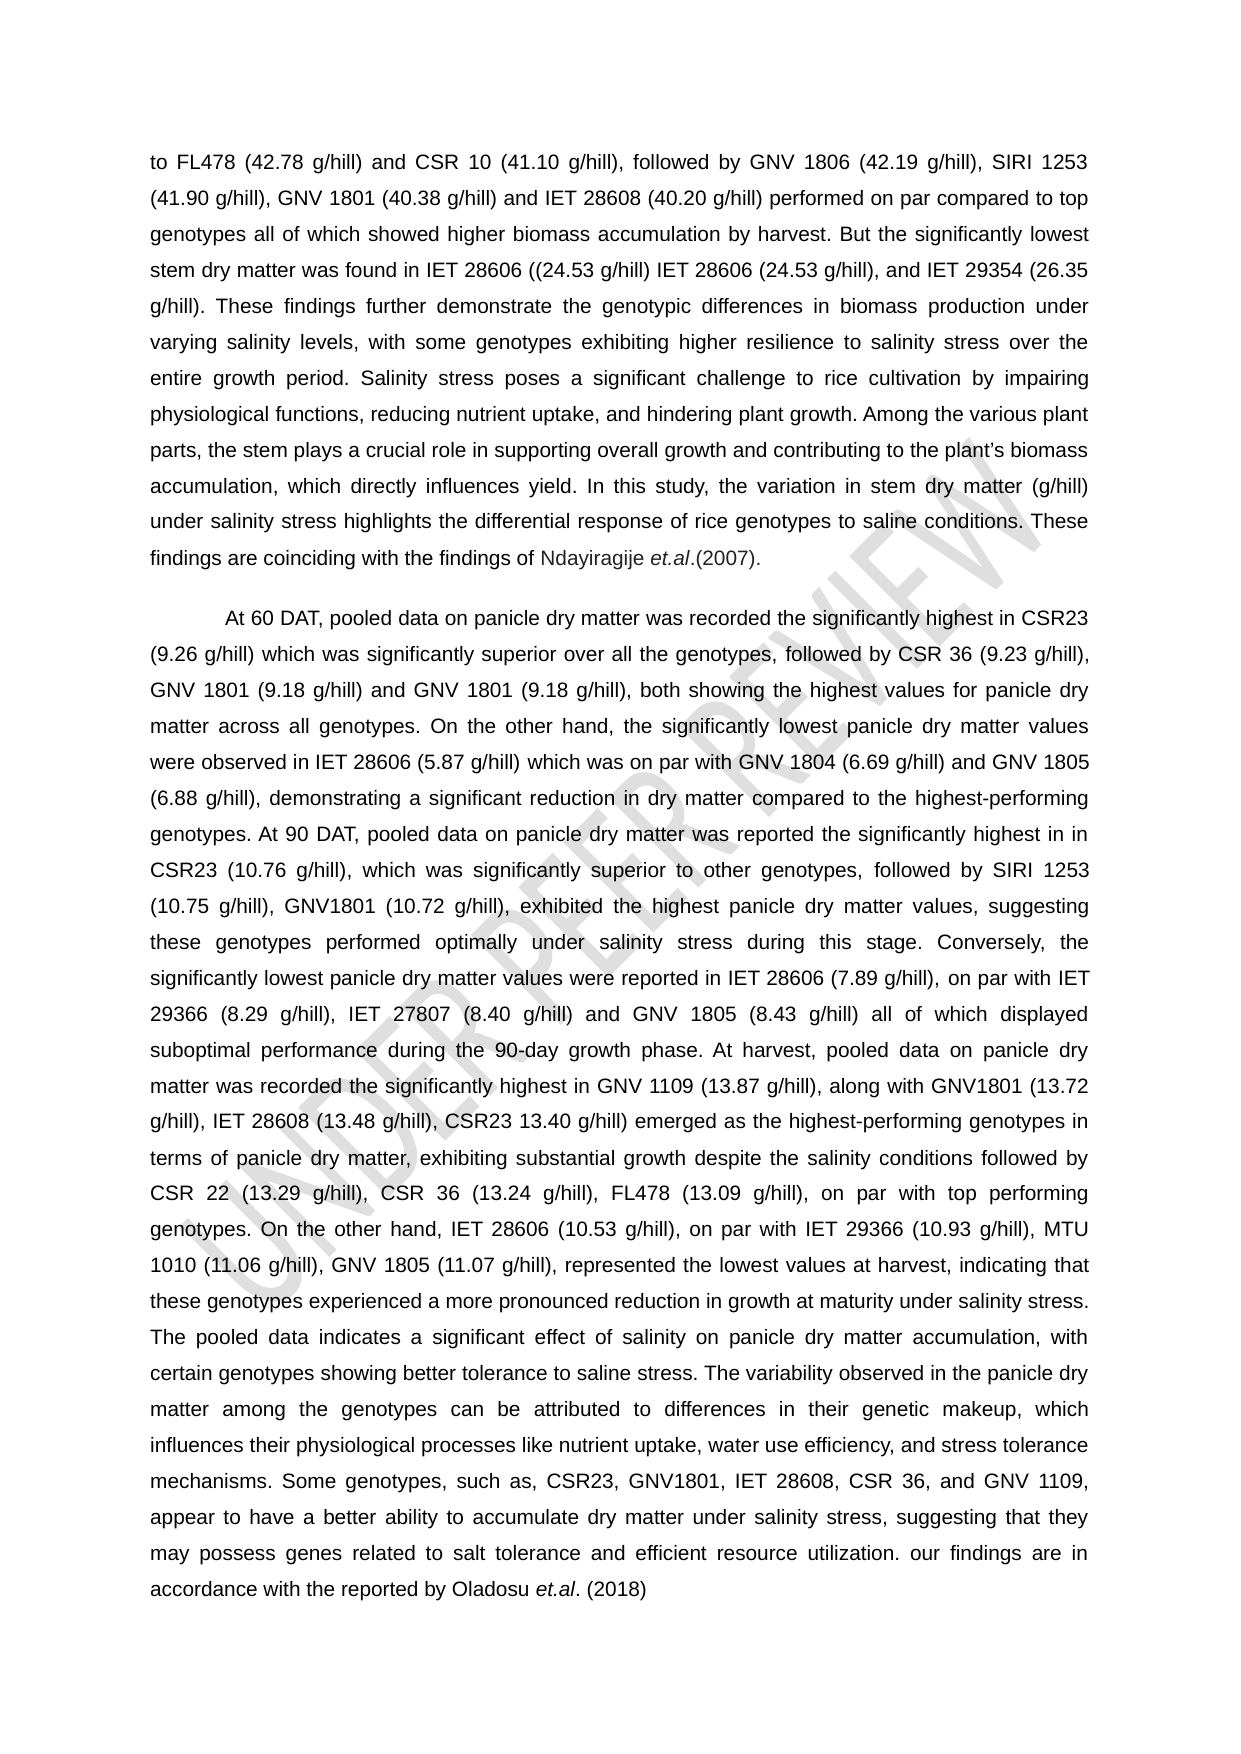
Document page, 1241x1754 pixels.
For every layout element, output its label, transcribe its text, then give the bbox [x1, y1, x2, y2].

text At 60 DAT, pooled data on panicle dry matter was recorded the significantly highest in CSR23 (9.26 g/hill) which was significantly superior over all the genotypes, followed by CSR 36 (9.23 g/hill), GNV 1801 (9.18 g/hill) and GNV 1801 (9.18 g/hill), both showing the highest values for panicle dry matter across all genotypes. On the other hand, the significantly lowest panicle dry matter values were observed in IET 28606 (5.87 g/hill) which was on par with GNV 1804 (6.69 g/hill) and GNV 1805 (6.88 g/hill), demonstrating a significant reduction in dry matter compared to the highest-performing genotypes. At 90 DAT, pooled data on panicle dry matter was reported the significantly highest in in CSR23 (10.76 g/hill), which was significantly superior to other genotypes, followed by SIRI 1253 (10.75 g/hill), GNV1801 (10.72 g/hill), exhibited the highest panicle dry matter values, suggesting these genotypes performed optimally under salinity stress during this stage. Conversely, the significantly lowest panicle dry matter values were reported in IET 28606 (7.89 g/hill), on par with IET 29366 (8.29 g/hill), IET 27807 (8.40 g/hill) and GNV 1805 (8.43 g/hill) all of which displayed suboptimal performance during the 90-day growth phase. At harvest, pooled data on panicle dry matter was recorded the significantly highest in GNV 1109 (13.87 g/hill), along with GNV1801 (13.72 g/hill), IET 28608 (13.48 g/hill), CSR23 13.40 g/hill) emerged as the highest-performing genotypes in terms of panicle dry matter, exhibiting substantial growth despite the salinity conditions followed by CSR 22 (13.29 g/hill), CSR 36 (13.24 g/hill), FL478 (13.09 g/hill), on par with top performing genotypes. On the other hand, IET 28606 (10.53 g/hill), on par with IET 29366 (10.93 g/hill), MTU 1010 (11.06 g/hill), GNV 1805 (11.07 g/hill), represented the lowest values at harvest, indicating that these genotypes experienced a more pronounced reduction in growth at maturity under salinity stress. The pooled data indicates a significant effect of salinity on panicle dry matter accumulation, with certain genotypes showing better tolerance to saline stress. The variability observed in the panicle dry matter among the genotypes can be attributed to differences in their genetic makeup, which influences their physiological processes like nutrient uptake, water use efficiency, and stress tolerance mechanisms. Some genotypes, such as, CSR23, GNV1801, IET 28608, CSR 36, and GNV 1109, appear to have a better ability to accumulate dry matter under salinity stress, suggesting that they may possess genes related to salt tolerance and efficient resource utilization. our findings are in accordance with the reported by Oladosu et.al. (2018) [150, 606, 1090, 1601]
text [150, 150, 1090, 569]
